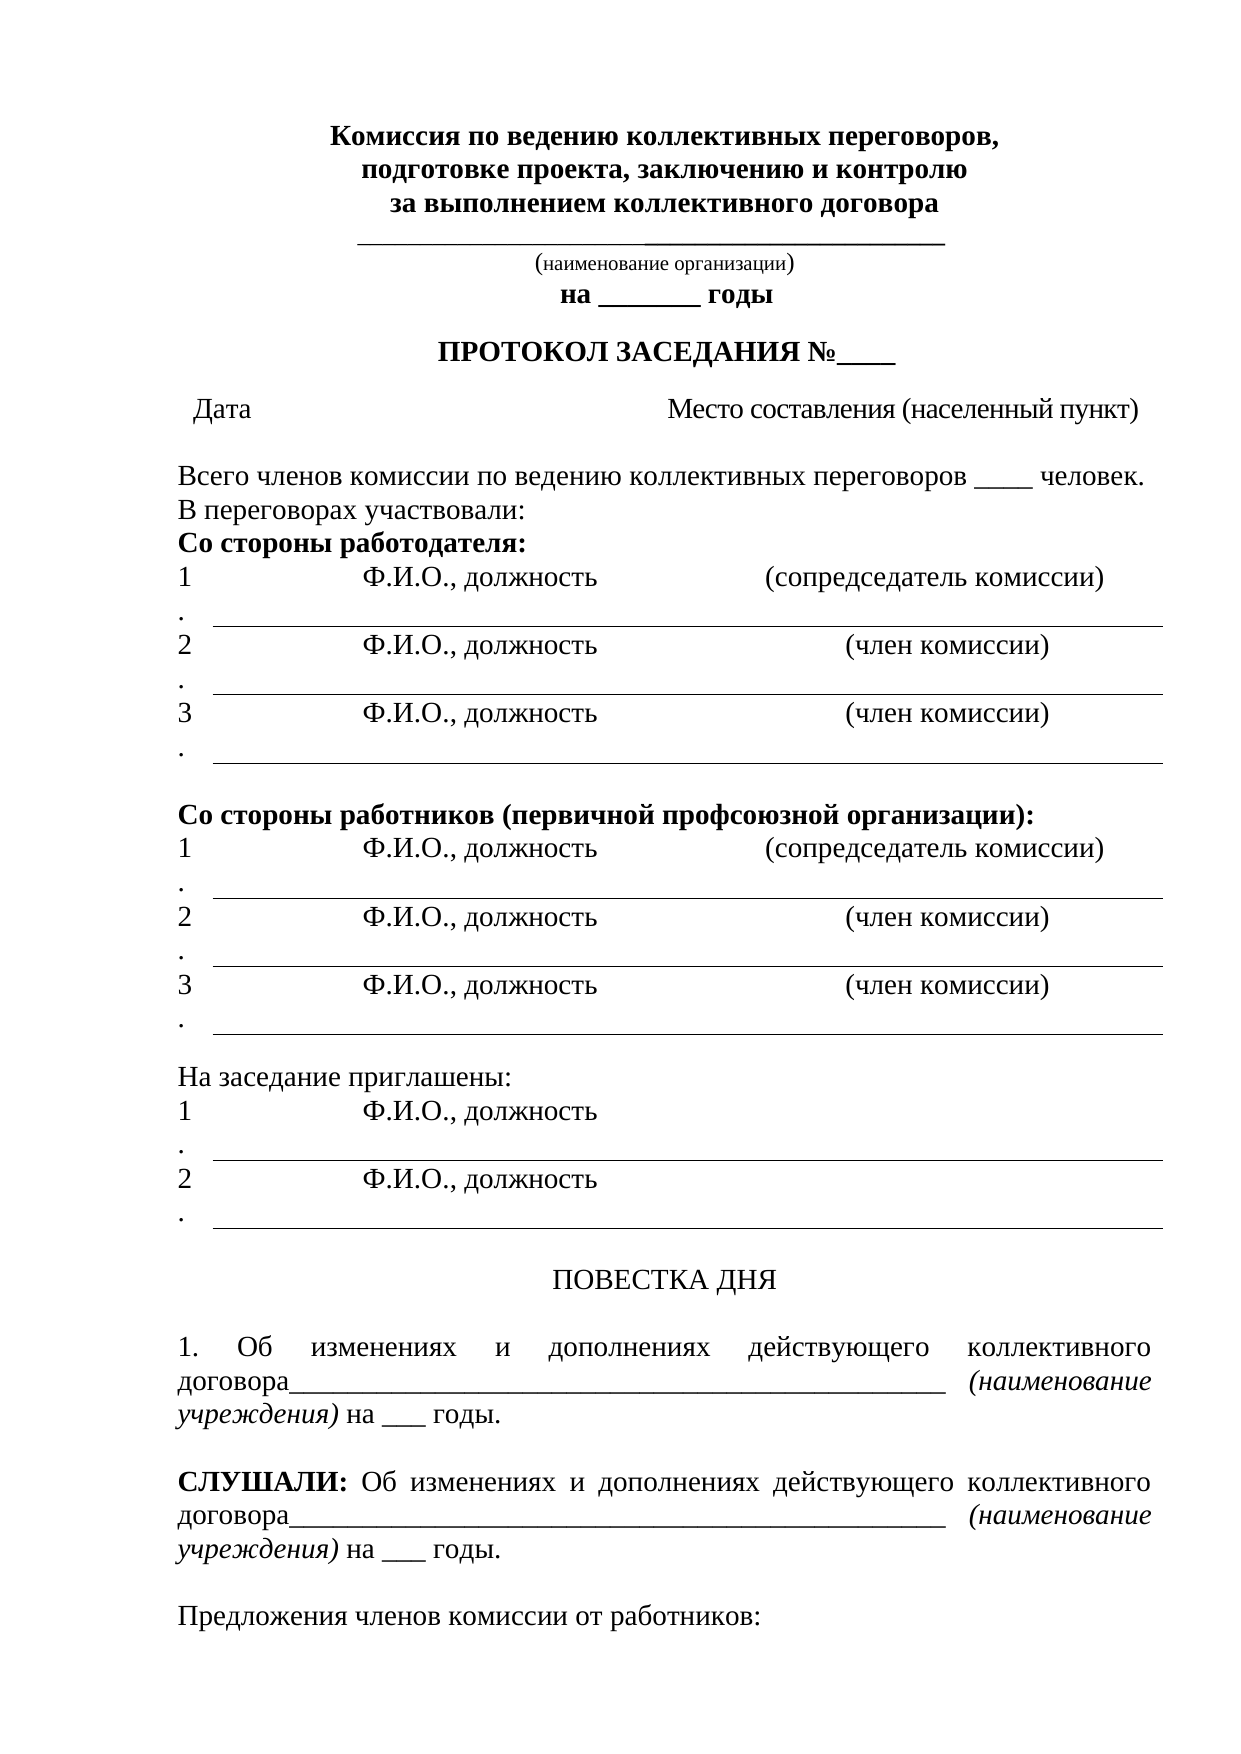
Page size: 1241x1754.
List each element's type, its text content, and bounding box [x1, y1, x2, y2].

table_cell Ф.И.О., должность (член комиссии) [213, 899, 1163, 966]
table_header 1. [166, 559, 213, 626]
table_cell Ф.И.О., должность (член комиссии) [213, 967, 1163, 1034]
table_cell 2. [166, 1160, 213, 1228]
table_cell 2. [166, 626, 213, 694]
text 1. Об изменениях и дополнениях действующего коллективного договора_____________________________________________ (наименование учреждения) на ___ годы. [177, 1329, 1152, 1430]
table_cell 3. [166, 966, 213, 1034]
table_cell Ф.И.О., должность (член комиссии) [213, 627, 1163, 694]
text _______________________________________________ [140, 219, 1156, 247]
table_header 1. [166, 831, 213, 898]
table_cell 3. [166, 694, 213, 762]
text (наименование организации) [177, 247, 1152, 276]
text Со стороны работодателя: [177, 526, 1149, 559]
table_header Ф.И.О., должность (сопредседатель комиссии) [213, 831, 1163, 898]
text на _______ годы [177, 276, 1156, 310]
table_cell Ф.И.О., должность (член комиссии) [213, 695, 1163, 762]
table_header Ф.И.О., должность [213, 1093, 1163, 1160]
text Дата Место составления (населенный пункт) [177, 391, 1152, 425]
table_header Ф.И.О., должность (сопредседатель комиссии) [213, 559, 1163, 626]
text СЛУШАЛИ: Об изменениях и дополнениях действующего коллективного договора_____________________________________________ (наименование учреждения) на ___ годы. [177, 1464, 1152, 1564]
table_header 1. [166, 1093, 213, 1160]
table_cell 2. [166, 898, 213, 966]
text Всего членов комиссии по ведению коллективных переговоров ____ человек. [177, 458, 1149, 492]
text Предложения членов комиссии от работников: [177, 1598, 1156, 1631]
text Комиссия по ведению коллективных переговоров, [177, 118, 1152, 152]
text ПРОТОКОЛ ЗАСЕДАНИЯ №____ [177, 334, 1156, 367]
text подготовке проекта, заключению и контролю [177, 152, 1152, 185]
text за выполнением коллективного договора [177, 185, 1152, 219]
text ПОВЕСТКА ДНЯ [177, 1262, 1152, 1296]
text Со стороны работников (первичной профсоюзной организации): [177, 797, 1149, 831]
text На заседание приглашены: [177, 1059, 1152, 1093]
text В переговорах участвовали: [177, 492, 1149, 526]
table_cell Ф.И.О., должность [213, 1161, 1163, 1228]
